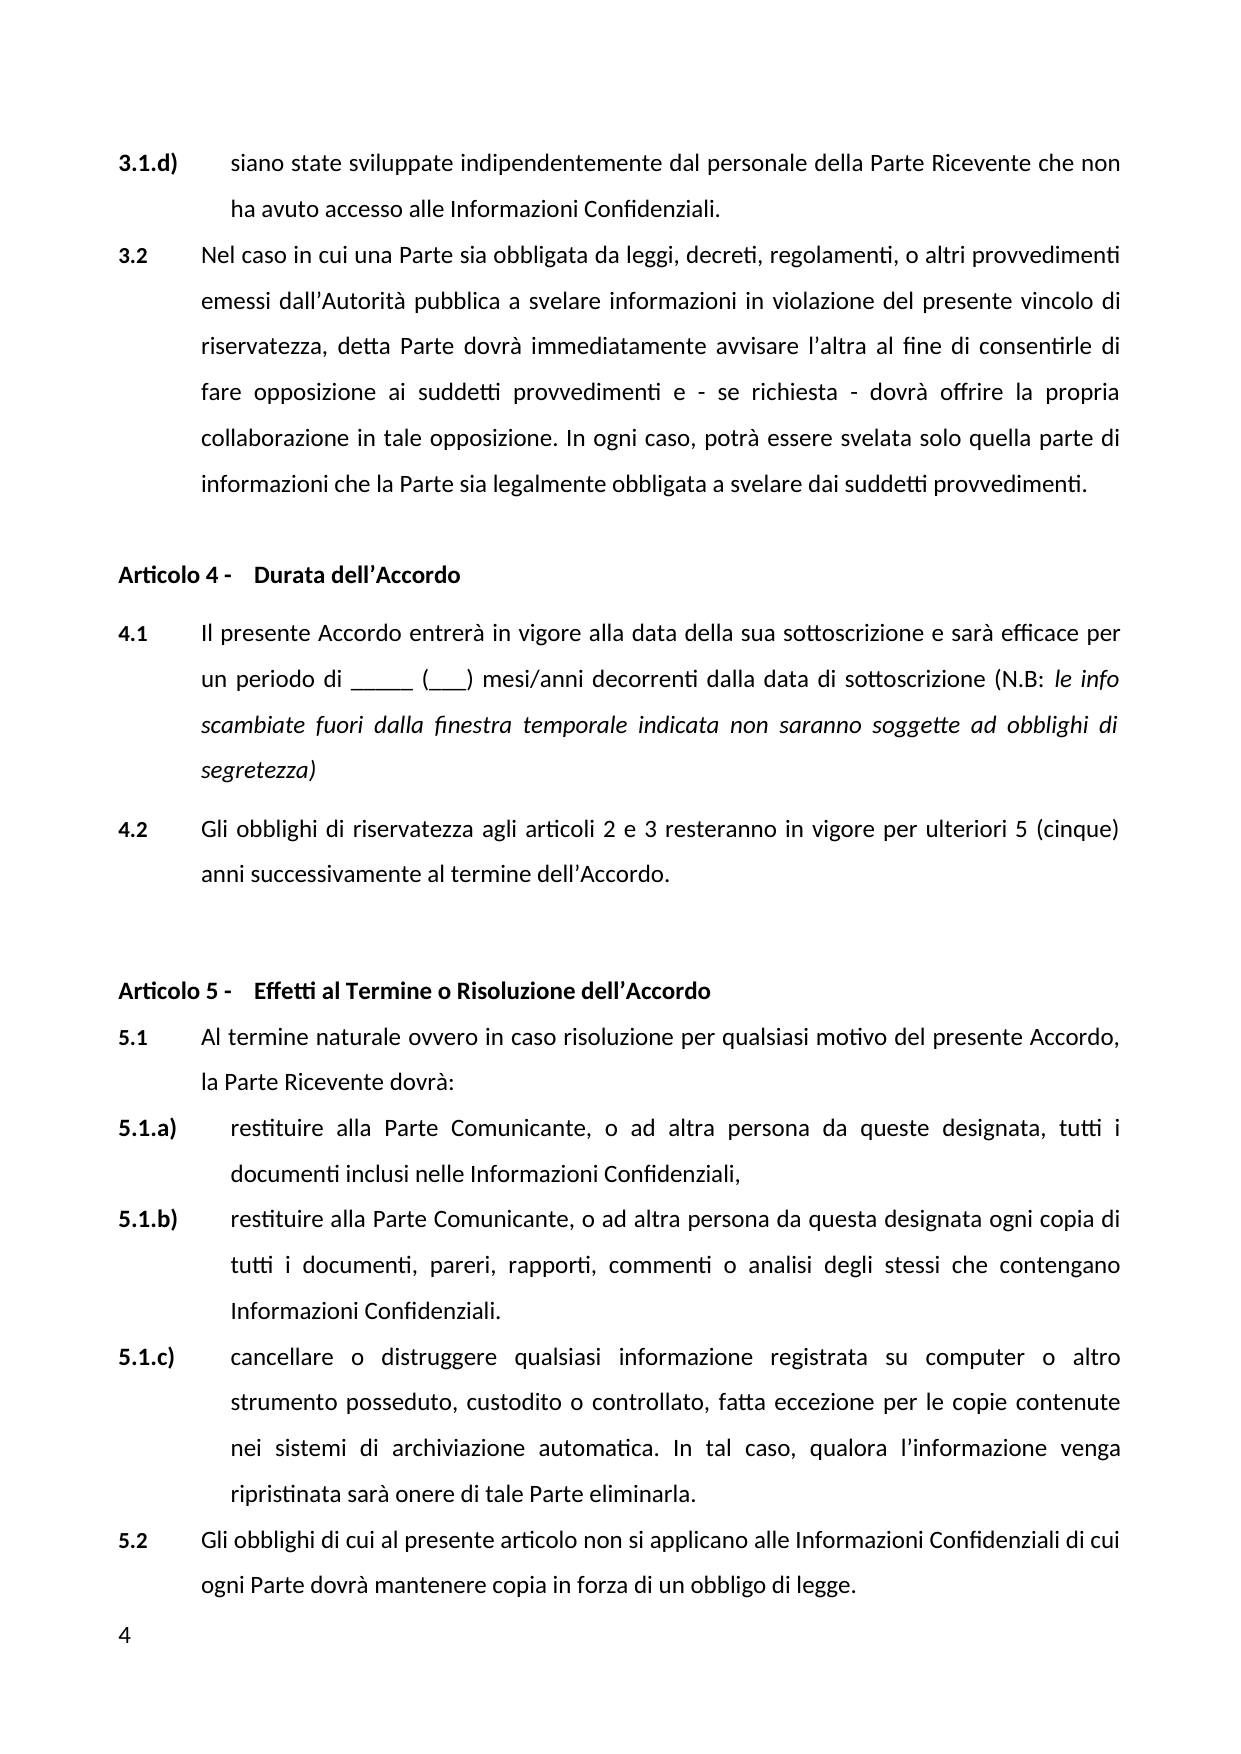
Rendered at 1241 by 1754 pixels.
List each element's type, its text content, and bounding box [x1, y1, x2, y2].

list cancellare o distruggere qualsiasi informazione registrata su computer o altro strumento posseduto, custodito o controllato, fatta eccezione per le copie contenute nei sistemi di archiviazione automatica. In tal caso, qualora l’informazione venga ripristinata sarà onere di tale Parte eliminarla. [118, 1341, 1122, 1508]
list Al termine naturale ovvero in caso risoluzione per qualsiasi motivo del presente Accordo, la Parte Ricevente dovrà: [118, 1021, 1122, 1097]
list Gli obblighi di cui al presente articolo non si applicano alle Informazioni Confidenziali di cui ogni Parte dovrà mantenere copia in forza di un obbligo di legge. [118, 1524, 1122, 1600]
list Nel caso in cui una Parte sia obbligata da leggi, decreti, regolamenti, o altri provvedimenti emessi dall’Autorità pubblica a svelare informazioni in violazione del presente vincolo di riservatezza, detta Parte dovrà immediatamente avvisare l’altra al fine di consentirle di fare opposizione ai suddetti provvedimenti e - se richiesta - dovrà offrire la propria collaborazione in tale opposizione. In ogni caso, potrà essere svelata solo quella parte di informazioni che la Parte sia legalmente obbligata a svelare dai suddetti provvedimenti. [118, 239, 1122, 498]
list Il presente Accordo entrerà in vigore alla data della sua sottoscrizione e sarà efficace per un periodo di _____ (___) mesi/anni decorrenti dalla data di sottoscrizione (N.B: le info scambiate fuori dalla finestra temporale indicata non saranno soggette ad obblighi di segretezza) [118, 617, 1122, 785]
list restituire alla Parte Comunicante, o ad altra persona da questa designata ogni copia di tutti i documenti, pareri, rapporti, commenti o analisi degli stessi che contengano Informazioni Confidenziali. [118, 1204, 1122, 1326]
list siano state sviluppate indipendentemente dal personale della Parte Ricevente che non ha avuto accesso alle Informazioni Confidenziali. [118, 148, 1122, 224]
list restituire alla Parte Comunicante, o ad altra persona da queste designata, tutti i documenti inclusi nelle Informazioni Confidenziali, [118, 1112, 1122, 1188]
list Effetti al Termine o Risoluzione dell’Accordo [118, 975, 1122, 1006]
list Durata dell’Accordo [118, 559, 1122, 590]
list Gli obblighi di riservatezza agli articoli 2 e 3 resteranno in vigore per ulteriori 5 (cinque) anni successivamente al termine dell’Accordo. [118, 813, 1122, 889]
